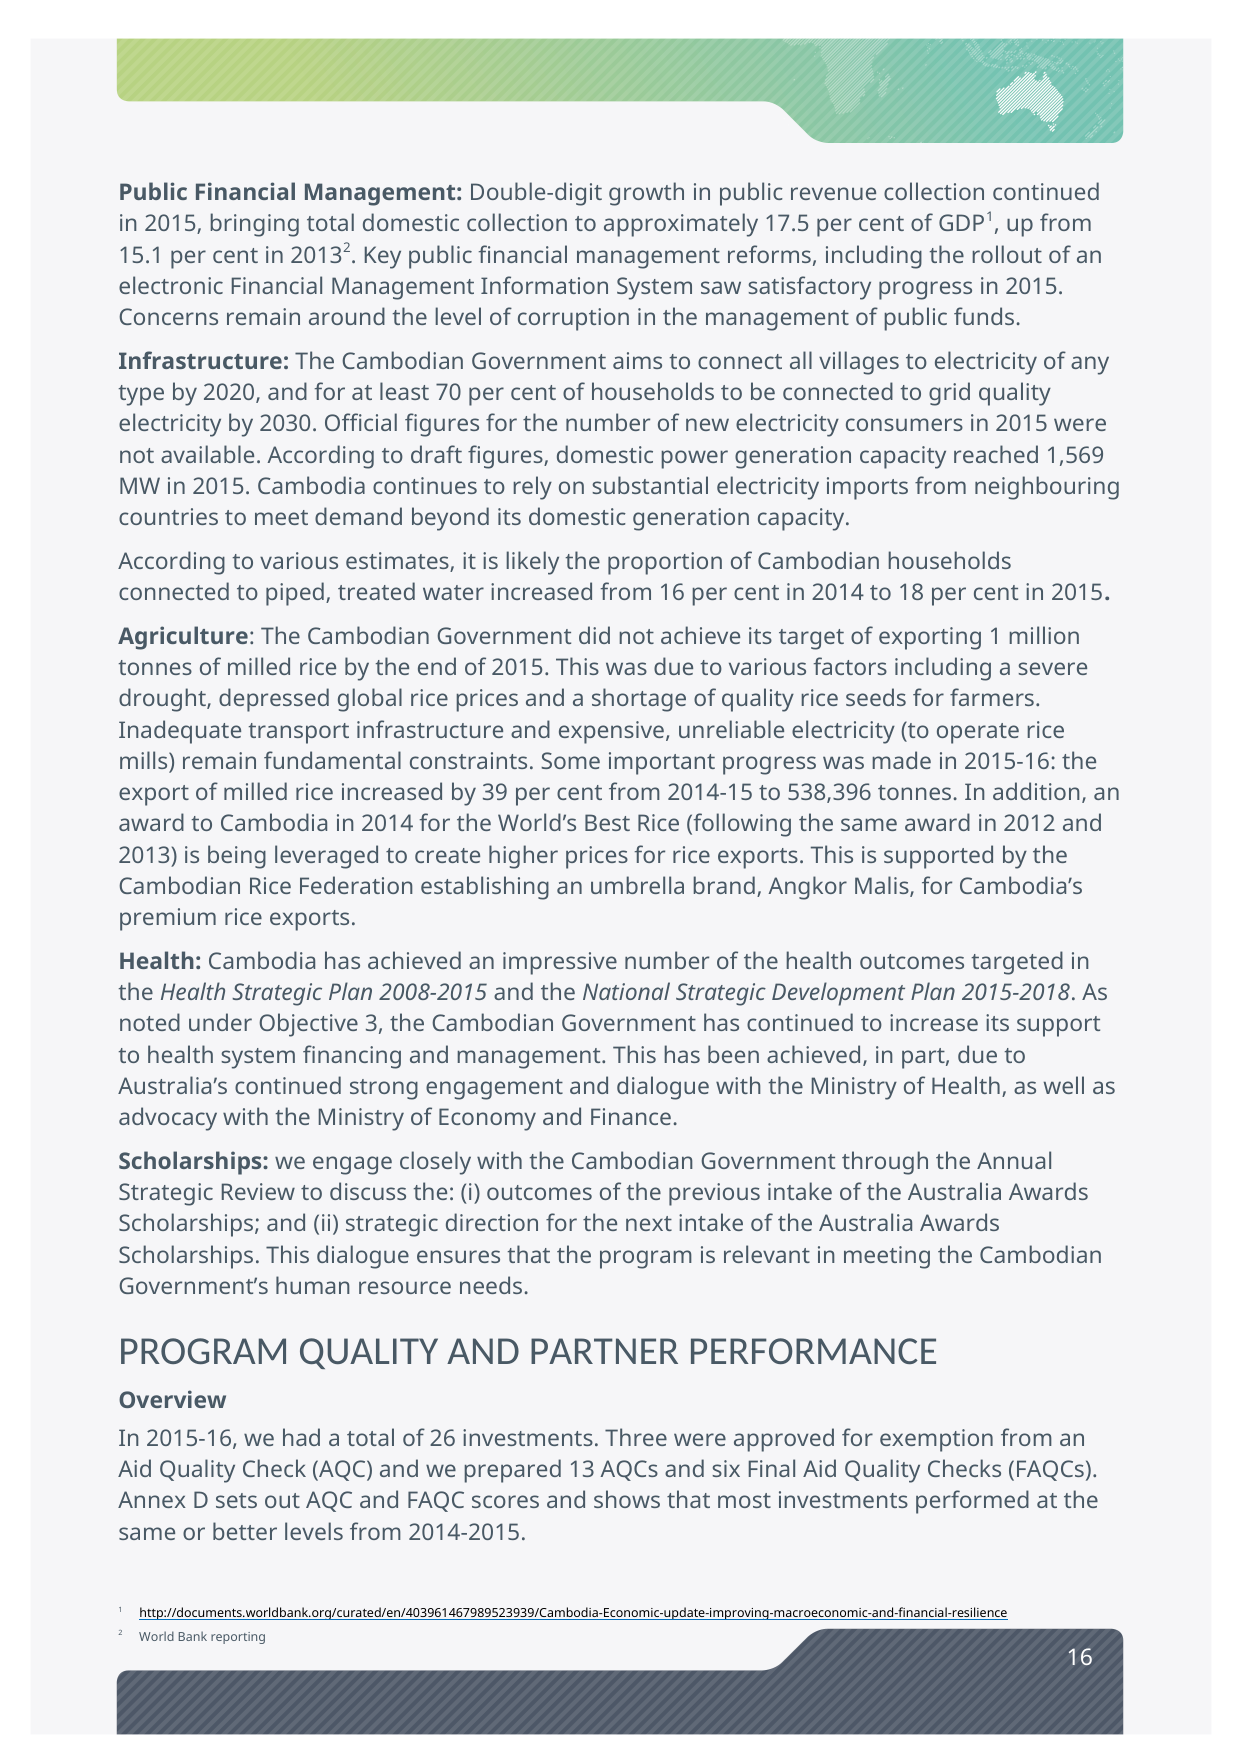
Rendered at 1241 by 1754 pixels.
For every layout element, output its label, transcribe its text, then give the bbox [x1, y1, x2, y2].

text Scholarships: we engage closely with the Cambodian Government through the Annual Strategic Review to discuss the: (i) outcomes of the previous intake of the Australia Awards Scholarships; and (ii) strategic direction for the next intake of the Australia Awards Scholarships. This dialogue ensures that the program is relevant in meeting the Cambodian Government’s human resource needs. [118, 1145, 1122, 1301]
text Overview [118, 1384, 1122, 1416]
text In 2015-16, we had a total of 26 investments. Three were approved for exemption from an Aid Quality Check (AQC) and we prepared 13 AQCs and six Final Aid Quality Checks (FAQCs). Annex D sets out AQC and FAQC scores and shows that most investments performed at the same or better levels from 2014-2015. [118, 1422, 1122, 1547]
text Agriculture: The Cambodian Government did not achieve its target of exporting 1 million tonnes of milled rice by the end of 2015. This was due to various factors including a severe drought, depressed global rice prices and a shortage of quality rice seeds for farmers. Inadequate transport infrastructure and expensive, unreliable electricity (to operate rice mills) remain fundamental constraints. Some important progress was made in 2015-16: the export of milled rice increased by 39 per cent from 2014-15 to 538,396 tonnes. In addition, an award to Cambodia in 2014 for the World’s Best Rice (following the same award in 2012 and 2013) is being leveraged to create higher prices for rice exports. This is supported by the Cambodian Rice Federation establishing an umbrella brand, Angkor Malis, for Cambodia’s premium rice exports. [118, 620, 1122, 932]
text Health: Cambodia has achieved an impressive number of the health outcomes targeted in the Health Strategic Plan 2008-2015 and the National Strategic Development Plan 2015-2018. As noted under Objective 3, the Cambodian Government has continued to increase its support to health system financing and management. This has been achieved, in part, due to Australia’s continued strong engagement and dialogue with the Ministry of Health, as well as advocacy with the Ministry of Economy and Finance. [118, 945, 1122, 1132]
subtitle Program Quality and Partner Performance [118, 1332, 1122, 1372]
text According to various estimates, it is likely the proportion of Cambodian households connected to piped, treated water increased from 16 per cent in 2014 to 18 per cent in 2015. [118, 545, 1122, 607]
text Public Financial Management: Double-digit growth in public revenue collection continued in 2015, bringing total domestic collection to approximately 17.5 per cent of GDP, up from 15.1 per cent in 2013. Key public financial management reforms, including the rollout of an electronic Financial Management Information System saw satisfactory progress in 2015. Concerns remain around the level of corruption in the management of public funds. [118, 176, 1122, 332]
text Infrastructure: The Cambodian Government aims to connect all villages to electricity of any type by 2020, and for at least 70 per cent of households to be connected to grid quality electricity by 2030. Official figures for the number of new electricity consumers in 2015 were not available. According to draft figures, domestic power generation capacity reached 1,569 MW in 2015. Cambodia continues to rely on substantial electricity imports from neighbouring countries to meet demand beyond its domestic generation capacity. [118, 345, 1122, 532]
picture [1, 9, 1239, 1754]
